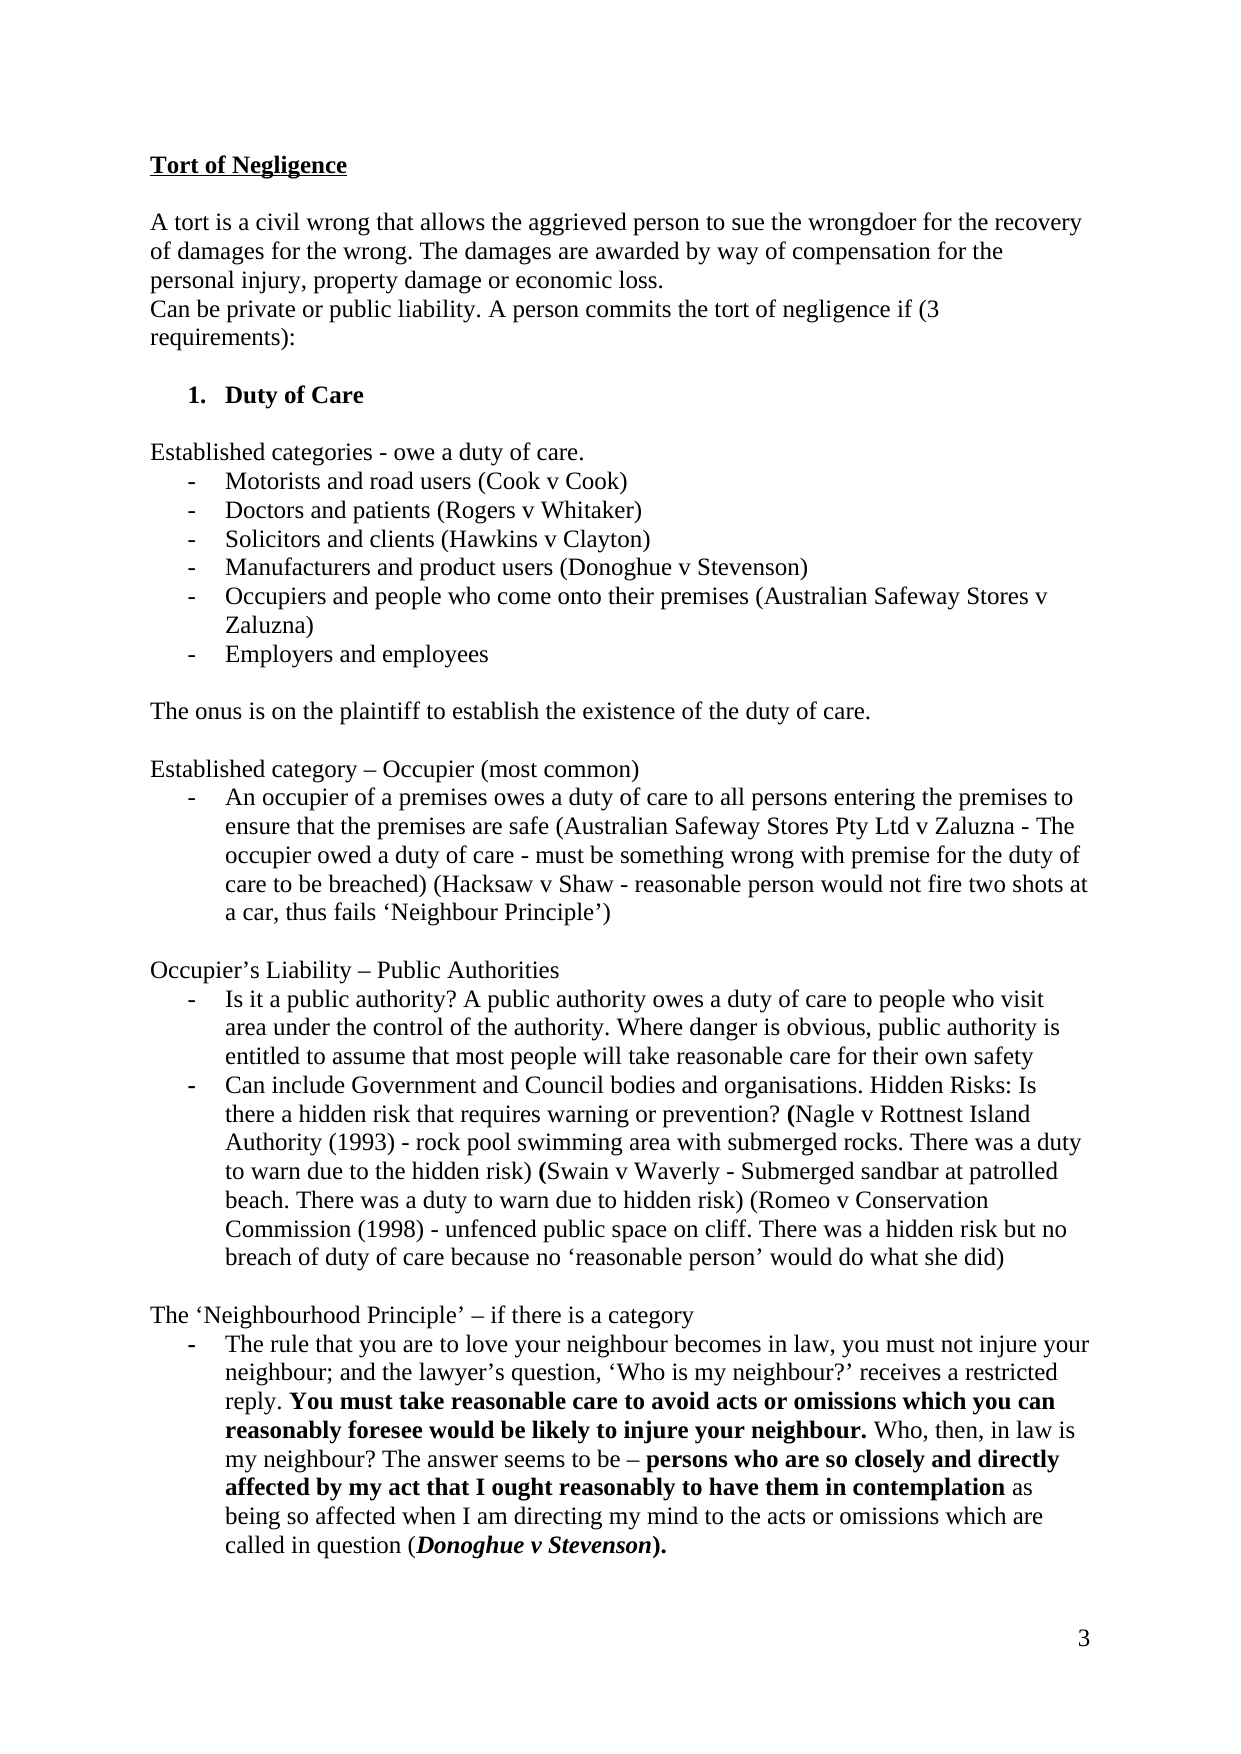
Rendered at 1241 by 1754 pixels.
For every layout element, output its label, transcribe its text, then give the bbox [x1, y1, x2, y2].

list Solicitors and clients (Hawkins v Clayton) [187, 524, 1090, 552]
text The ‘Neighbourhood Principle’ – if there is a category [150, 1300, 1090, 1329]
list Duty of Care [187, 380, 1090, 409]
text Tort of Negligence [150, 150, 1090, 179]
text The onus is on the plaintiff to establish the existence of the duty of care. [150, 696, 1090, 725]
list Can include Government and Council bodies and organisations. Hidden Risks: Is there a hidden risk that requires warning or prevention? (Nagle v Rottnest Island Authority (1993) - rock pool swimming area with submerged rocks. There was a duty to warn due to the hidden risk) (Swain v Waverly - Submerged sandbar at patrolled beach. There was a duty to warn due to hidden risk) (Romeo v Conservation Commission (1998) - unfenced public space on cliff. There was a hidden risk but no breach of duty of care because no ‘reasonable person’ would do what she did) [187, 1070, 1090, 1271]
list Manufacturers and product users (Donoghue v Stevenson) [187, 552, 1090, 581]
text Established categories - owe a duty of care. [150, 437, 1090, 466]
list Occupier’s Liability – Public Authorities [150, 955, 1090, 984]
list The rule that you are to love your neighbour becomes in law, you must not injure your neighbour; and the lawyer’s question, ‘Who is my neighbour?’ receives a restricted reply. You must take reasonable care to avoid acts or omissions which you can reasonably foresee would be likely to injure your neighbour. Who, then, in law is my neighbour? The answer seems to be – persons who are so closely and directly affected by my act that I ought reasonably to have them in contemplation as being so affected when I am directing my mind to the acts or omissions which are called in question (Donoghue v Stevenson). [187, 1329, 1090, 1559]
list Employers and employees [187, 639, 1090, 667]
text A tort is a civil wrong that allows the aggrieved person to sue the wrongdoer for the recovery of damages for the wrong. The damages are awarded by way of compensation for the personal injury, property damage or economic loss. [150, 207, 1090, 294]
list Occupiers and people who come onto their premises (Australian Safeway Stores v Zaluzna) [187, 581, 1090, 639]
list An occupier of a premises owes a duty of care to all persons entering the premises to ensure that the premises are safe (Australian Safeway Stores Pty Ltd v Zaluzna - The occupier owed a duty of care - must be something wrong with premise for the duty of care to be breached) (Hacksaw v Shaw - reasonable person would not fire two shots at a car, thus fails ‘Neighbour Principle’) [187, 782, 1090, 926]
list Motorists and road users (Cook v Cook) [187, 466, 1090, 495]
text Can be private or public liability. A person commits the tort of negligence if (3 requirements): [150, 294, 1090, 351]
list Is it a public authority? A public authority owes a duty of care to people who visit area under the control of the authority. Where danger is obvious, public authority is entitled to assume that most people will take reasonable care for their own safety [187, 984, 1090, 1070]
list Doctors and patients (Rogers v Whitaker) [187, 495, 1090, 524]
text Established category – Occupier (most common) [150, 754, 1090, 782]
